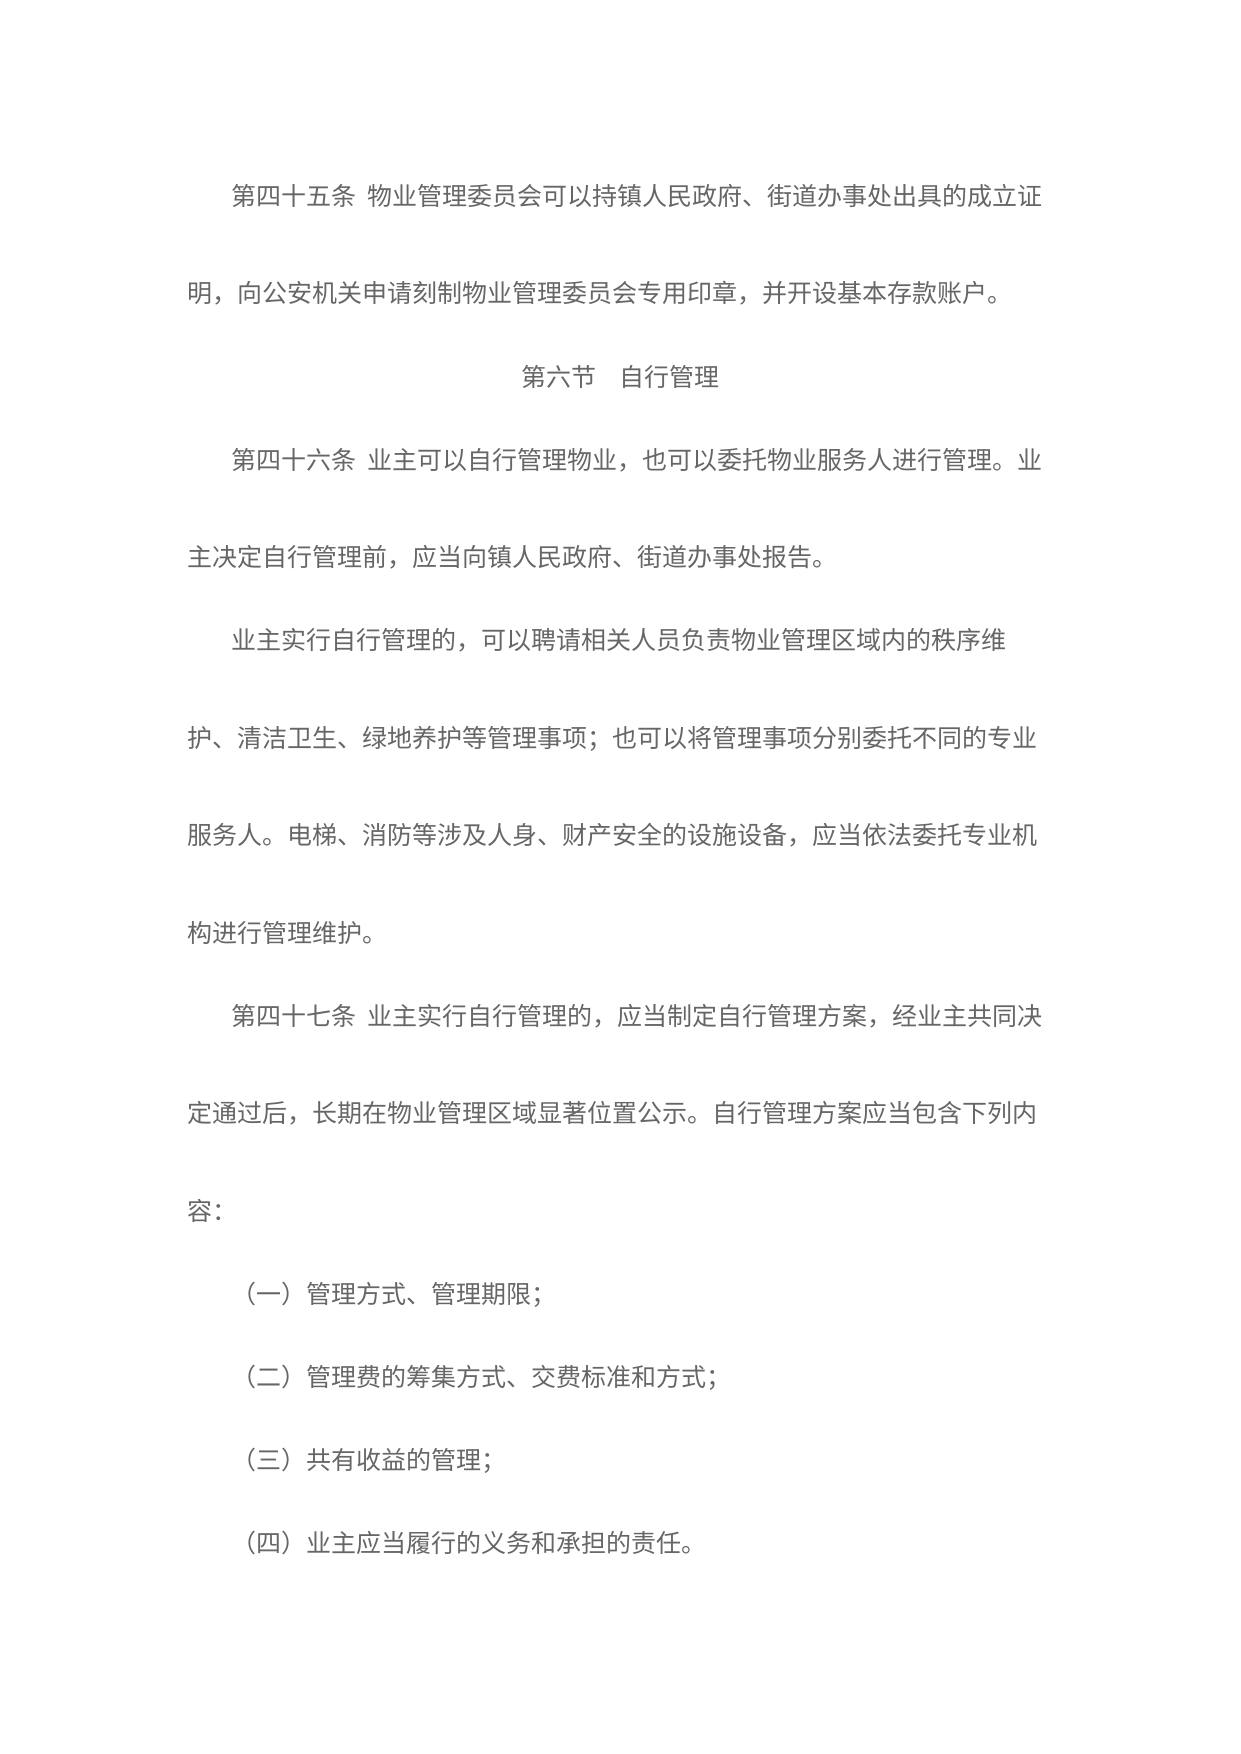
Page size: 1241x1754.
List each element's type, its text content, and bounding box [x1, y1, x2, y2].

text 第四十六条 业主可以自行管理物业，也可以委托物业服务人进行管理。业主决定自行管理前，应当向镇人民政府、街道办事处报告。 [187, 426, 1053, 588]
text 第六节 自行管理 [187, 343, 1053, 408]
text （三）共有收益的管理； [187, 1426, 1053, 1491]
text （一）管理方式、管理期限； [187, 1260, 1053, 1325]
text （二）管理费的筹集方式、交费标准和方式； [187, 1343, 1053, 1408]
text 第四十七条 业主实行自行管理的，应当制定自行管理方案，经业主共同决定通过后，长期在物业管理区域显著位置公示。自行管理方案应当包含下列内容： [187, 982, 1053, 1242]
text 业主实行自行管理的，可以聘请相关人员负责物业管理区域内的秩序维护、清洁卫生、绿地养护等管理事项；也可以将管理事项分别委托不同的专业服务人。电梯、消防等涉及人身、财产安全的设施设备，应当依法委托专业机构进行管理维护。 [187, 606, 1053, 964]
text 第四十五条 物业管理委员会可以持镇人民政府、街道办事处出具的成立证明，向公安机关申请刻制物业管理委员会专用印章，并开设基本存款账户。 [187, 162, 1053, 324]
text （四）业主应当履行的义务和承担的责任。 [187, 1509, 1053, 1574]
